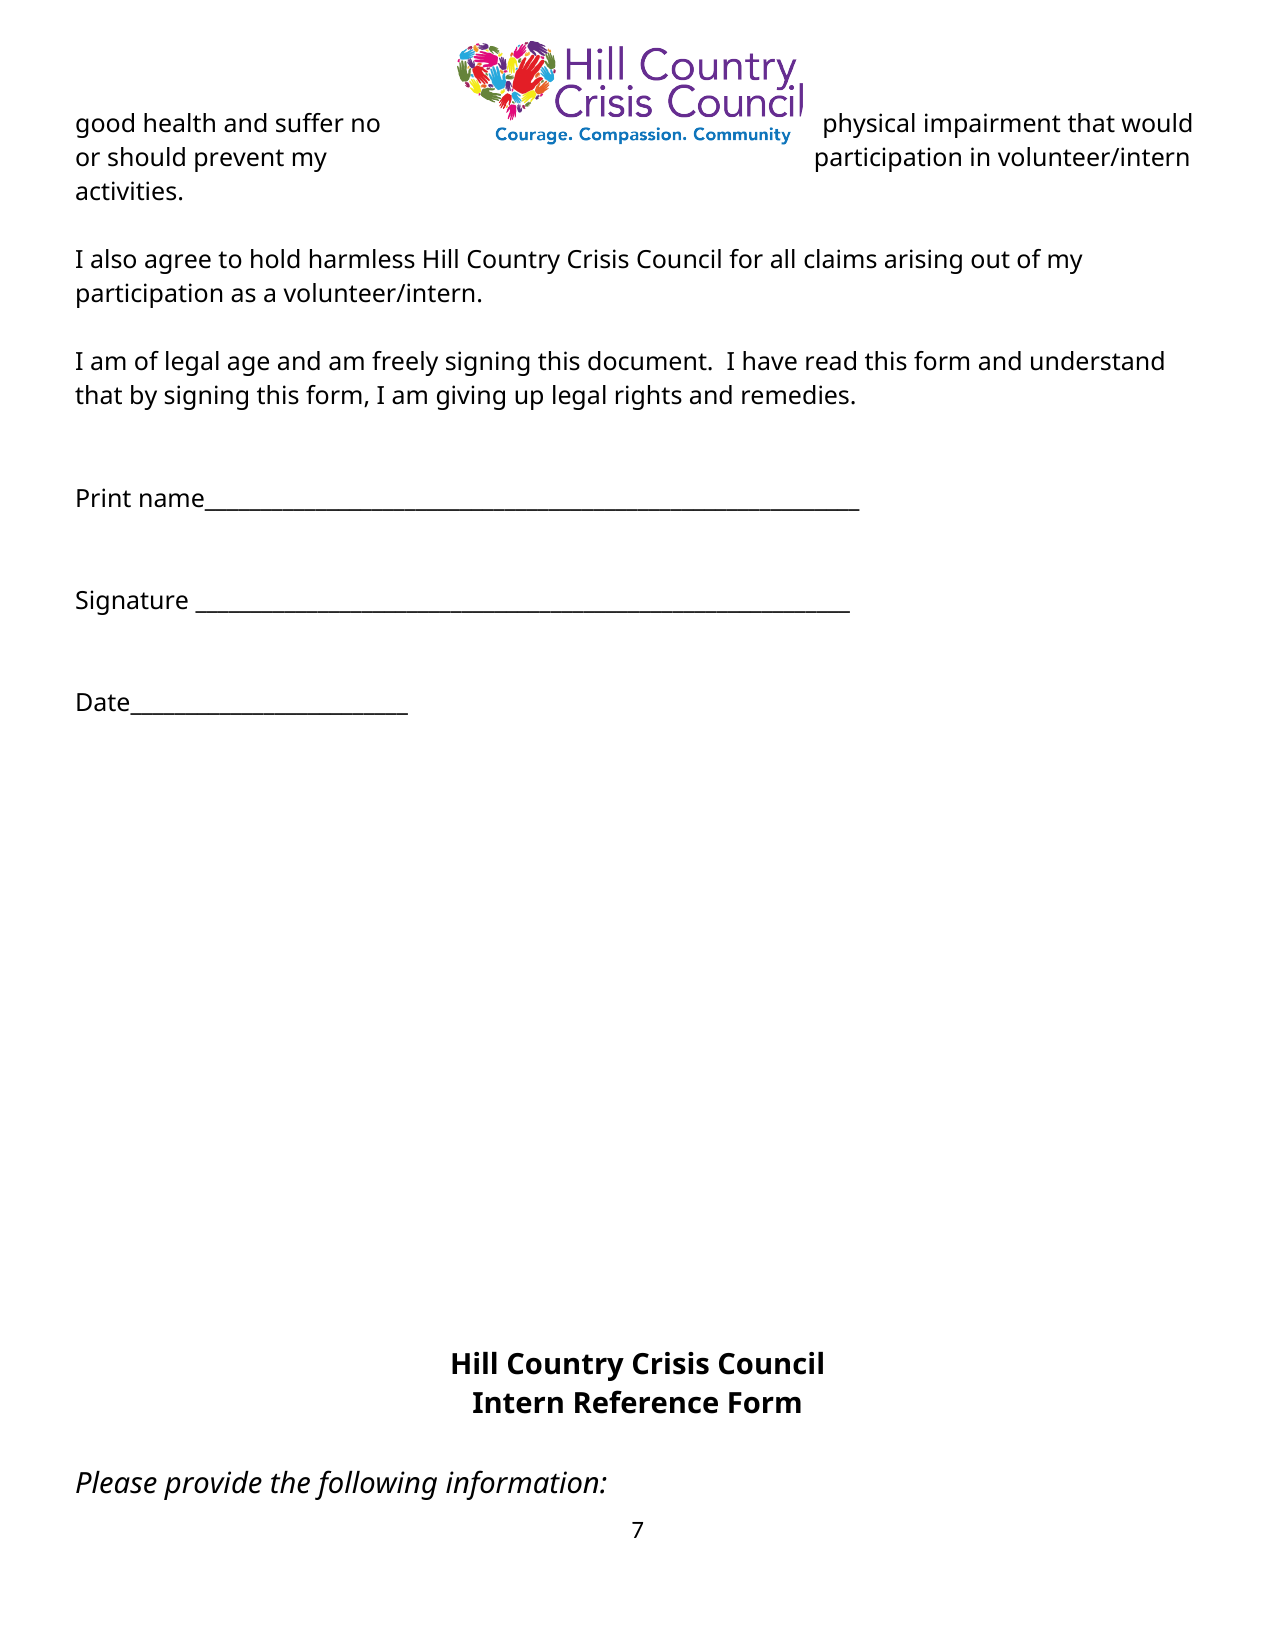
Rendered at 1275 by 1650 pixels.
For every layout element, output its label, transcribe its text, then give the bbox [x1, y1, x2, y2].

list I am of legal age and am freely signing this document. I have read this form and understand that by signing this form, I am giving up legal rights and remedies. [75, 344, 1200, 412]
list Print name___________________________________________________________ [75, 480, 1200, 514]
list Signature ___________________________________________________________ [75, 582, 1200, 616]
list Please provide the following information: [75, 1462, 1200, 1502]
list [75, 106, 1200, 208]
list I also agree to hold harmless Hill Country Crisis Council for all claims arising out of my participation as a volunteer/intern. [75, 242, 1200, 310]
list Intern Reference Form [75, 1383, 1200, 1422]
list Hill Country Crisis Council [75, 1343, 1200, 1383]
picture [455, 31, 809, 151]
list Date_________________________ [75, 684, 1200, 719]
